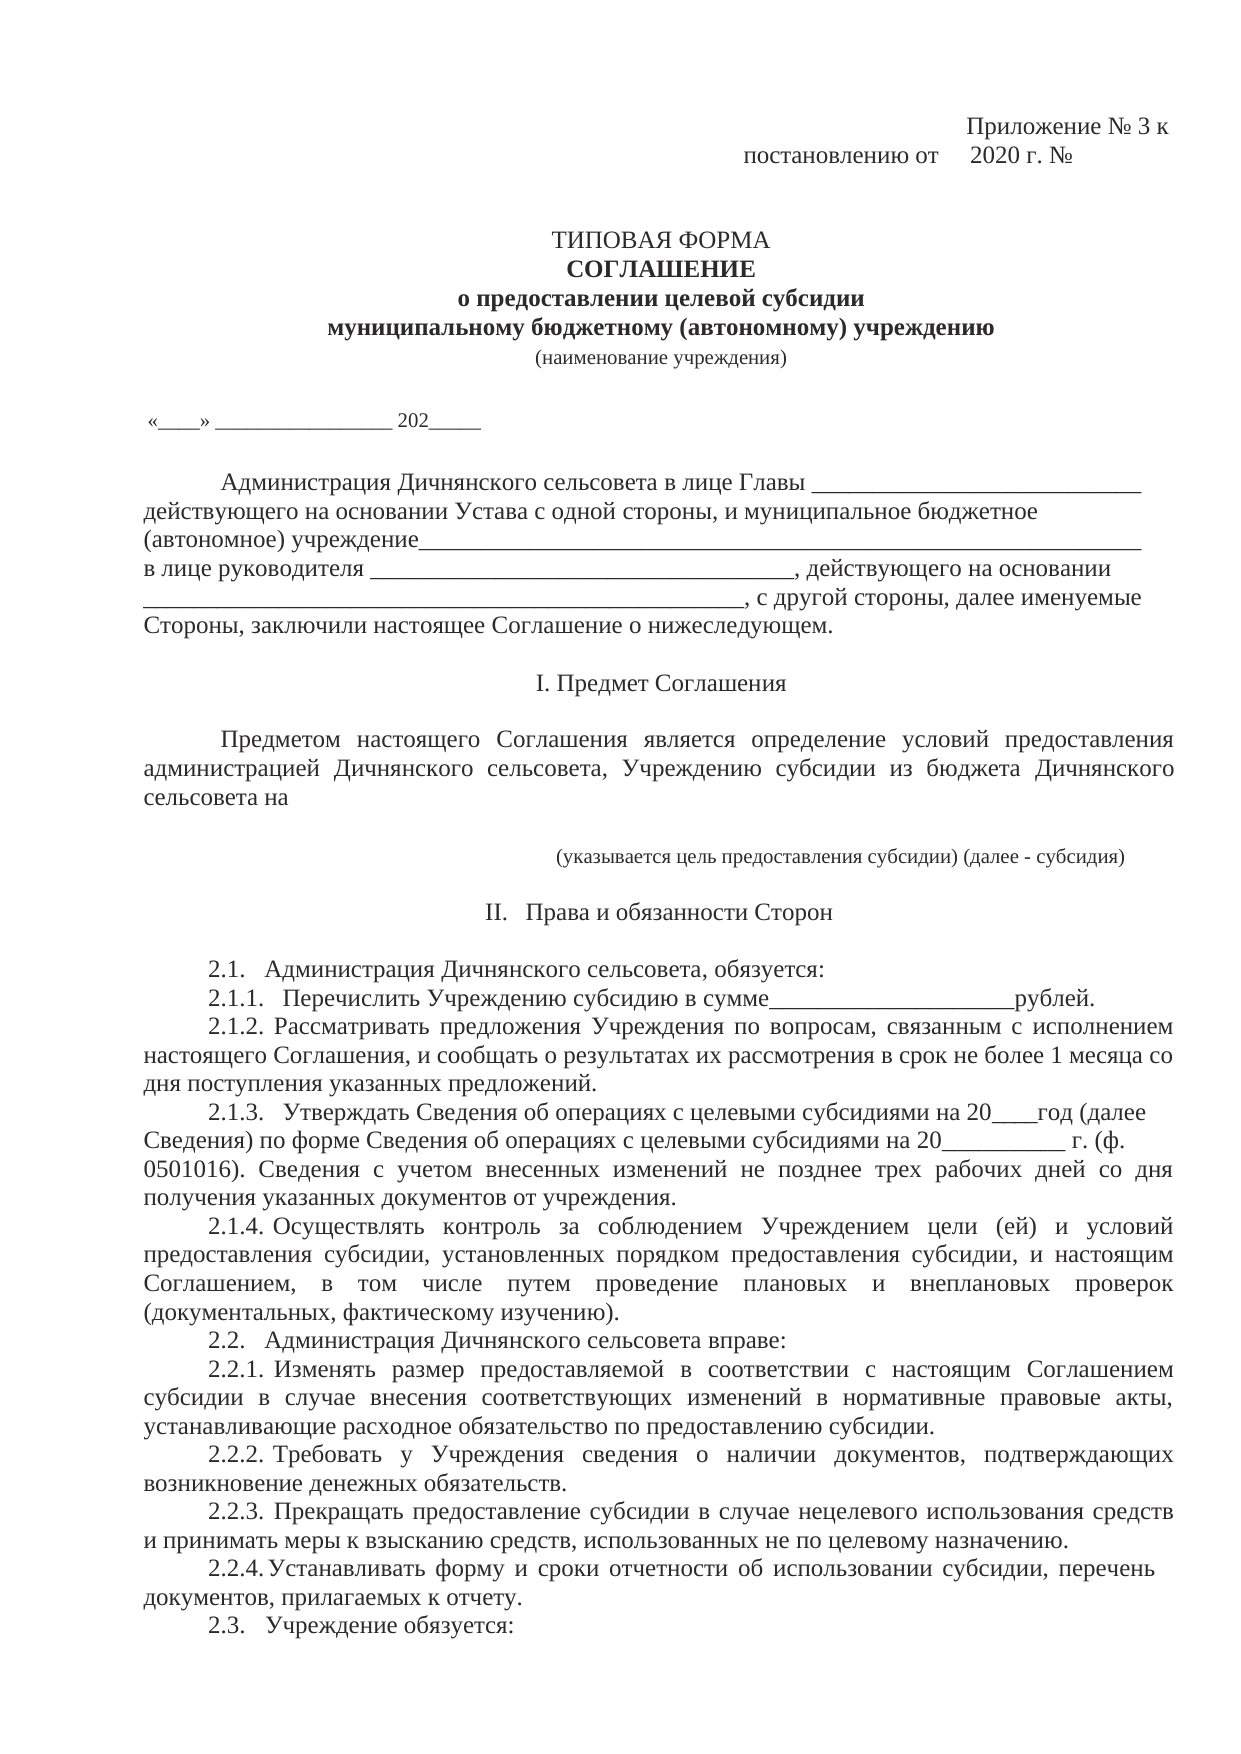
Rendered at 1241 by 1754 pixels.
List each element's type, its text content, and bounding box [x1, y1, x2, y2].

text 0501016). Сведения с учетом внесенных изменений не позднее трех рабочих дней со дня получения указанных документов от учреждения. [143, 1154, 1174, 1211]
list Учреждение обязуется: [143, 1611, 1174, 1639]
text (указывается цель предоставления субсидии) (далее - субсидия) [556, 846, 1174, 869]
text СОГЛАШЕНИЕ [147, 254, 1174, 283]
text , с другой стороны, далее именуемые [143, 582, 1174, 611]
text Администрация Дичнянского сельсовета в лице Главы [143, 468, 1174, 496]
text Стороны, заключили настоящее Соглашение о нижеследующем. [143, 611, 1174, 639]
text о предоставлении целевой субсидии муниципальному бюджетному (автономному) учреждению (наименование учреждения) [147, 283, 1174, 370]
text в лице руководителя , действующего на основании [143, 553, 1174, 582]
list Права и обязанности Сторон [485, 898, 1174, 926]
list Рассматривать предложения Учреждения по вопросам, связанным с исполнением настоящего Соглашения, и сообщать о результатах их рассмотрения в срок не более 1 месяца со дня поступления указанных предложений. [143, 1012, 1174, 1097]
list Прекращать предоставление субсидии в случае нецелевого использования средств и принимать меры к взысканию средств, использованных не по целевому назначению. [143, 1497, 1174, 1554]
list Осуществлять контроль за соблюдением Учреждением цели (ей) и условий предоставления субсидии, установленных порядком предоставления субсидии, и настоящим Соглашением, в том числе путем проведение плановых и внеплановых проверок (документальных, фактическому изучению). [143, 1211, 1174, 1326]
text Приложение № 3 к постановлению от 2020 г. № [743, 111, 1174, 169]
text «____» _________________ 202_____ [147, 404, 1174, 433]
list Утверждать Сведения об операциях с целевыми субсидиями на 20 год (далее [143, 1097, 1174, 1126]
text Сведения) по форме Сведения об операциях с целевыми субсидиями на 20 г. (ф. [143, 1126, 1174, 1154]
list Изменять размер предоставляемой в соответствии с настоящим Соглашением субсидии в случае внесения соответствующих изменений в нормативные правовые акты, устанавливающие расходное обязательство по предоставлению субсидии. [143, 1354, 1174, 1440]
list Администрация Дичнянского сельсовета, обязуется: [143, 954, 1174, 983]
list Требовать у Учреждения сведения о наличии документов, подтверждающих возникновение денежных обязательств. [143, 1440, 1174, 1497]
list Перечислить Учреждению субсидию в сумме рублей. [143, 983, 1174, 1012]
text ТИПОВАЯ ФОРМА [147, 225, 1174, 254]
text (автономное) учреждение [143, 525, 1174, 553]
list Устанавливать форму и сроки отчетности об использовании субсидии, перечень документов, прилагаемых к отчету. [143, 1554, 1156, 1611]
list Администрация Дичнянского сельсовета вправе: [143, 1326, 1174, 1354]
text действующего на основании Устава с одной стороны, и муниципальное бюджетное [143, 496, 1174, 525]
text Предметом настоящего Соглашения является определение условий предоставления администрацией Дичнянского сельсовета, Учреждению субсидии из бюджета Дичнянского сельсовета на [143, 725, 1174, 812]
text I. Предмет Соглашения [147, 669, 1174, 697]
